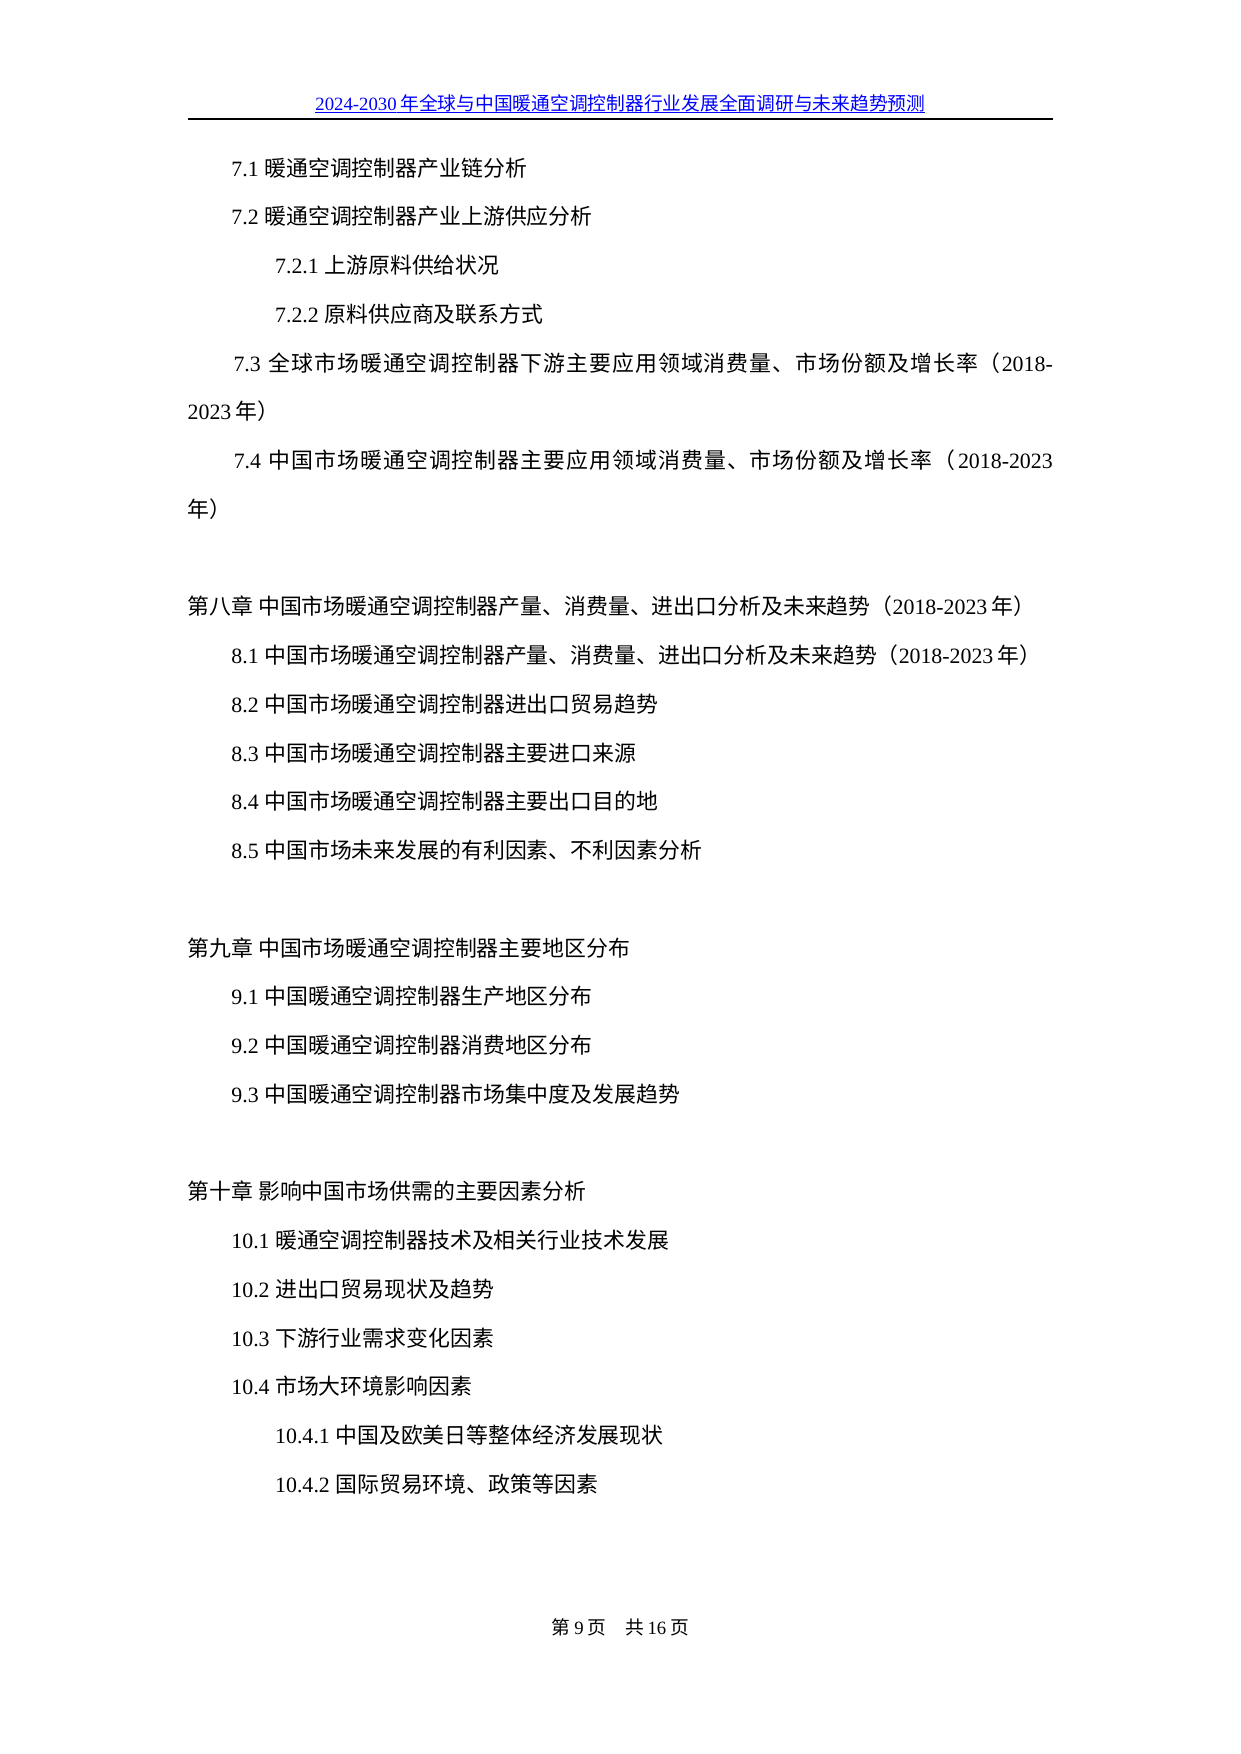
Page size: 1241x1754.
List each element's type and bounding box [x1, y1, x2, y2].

text [187, 150, 1053, 1499]
